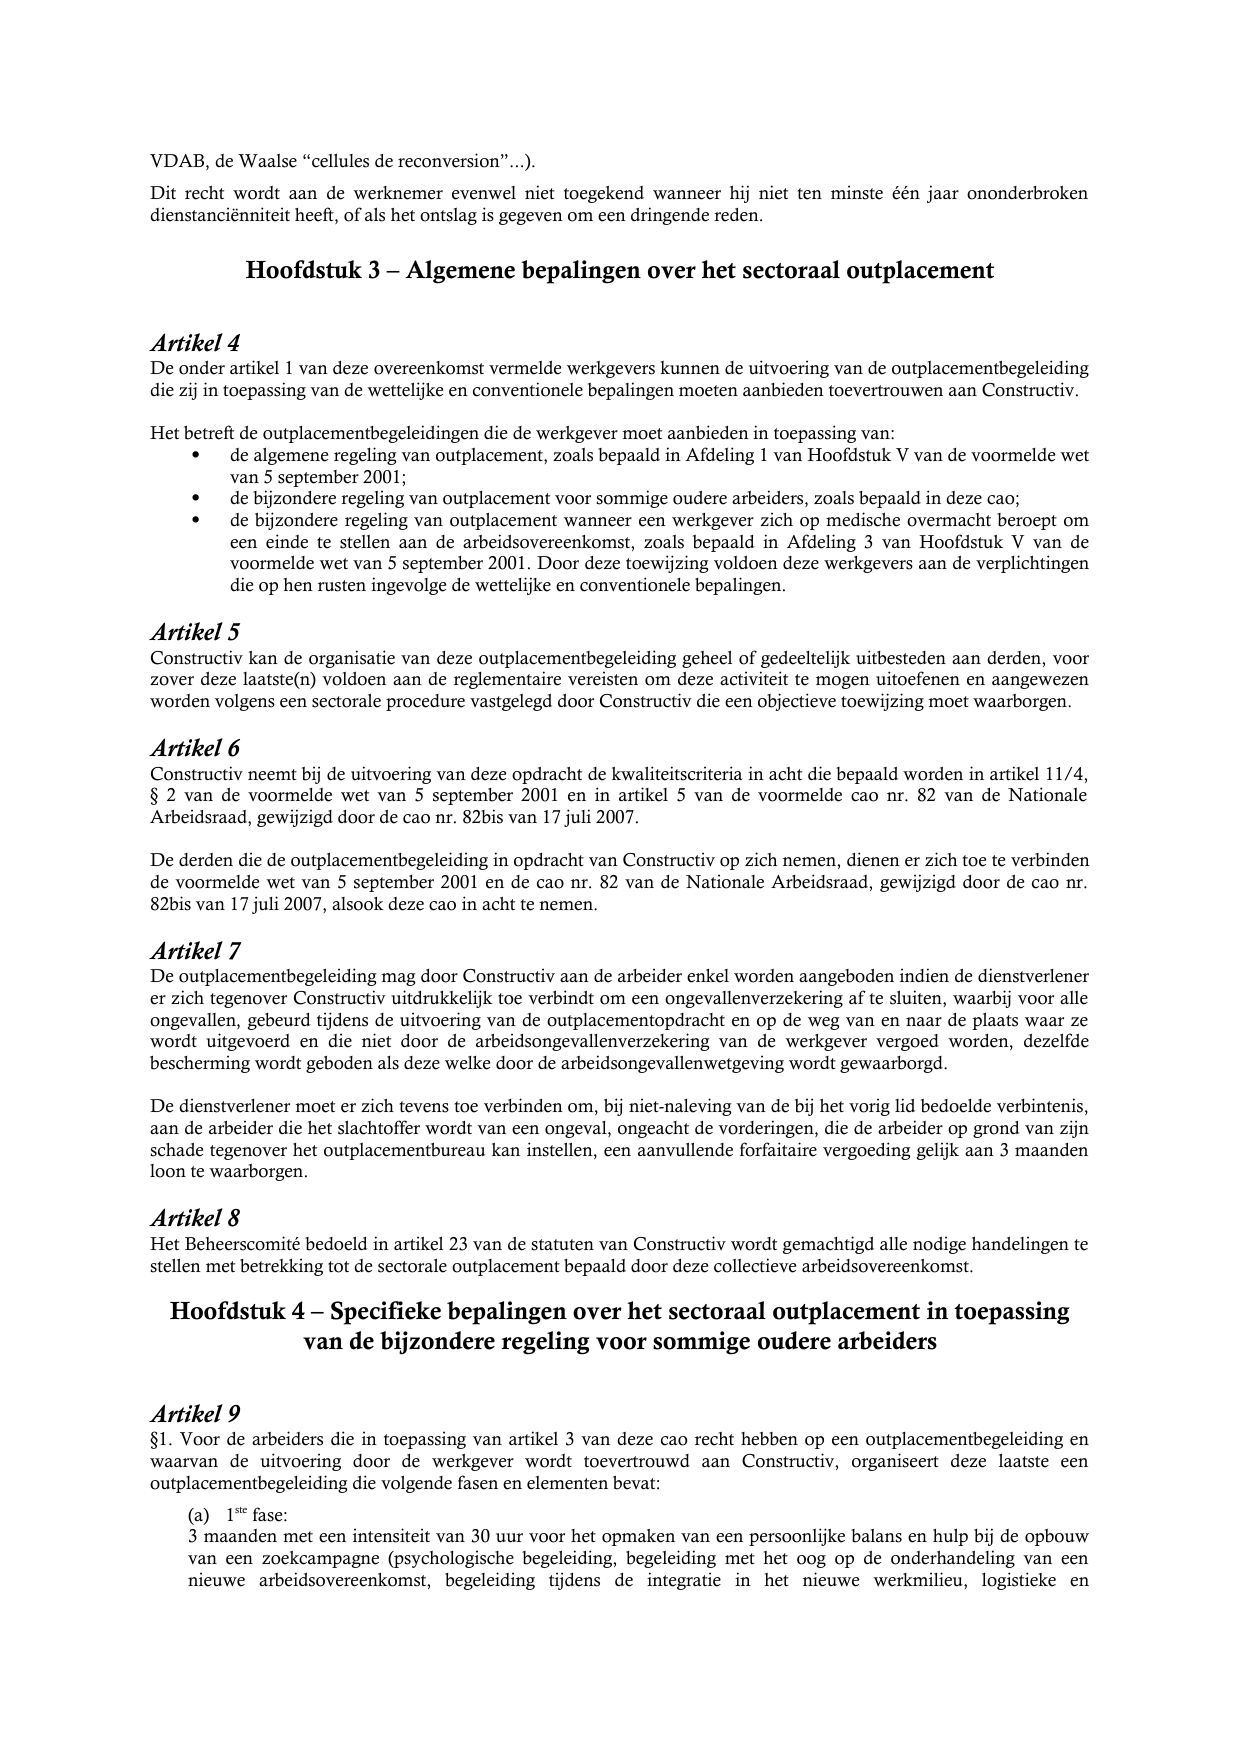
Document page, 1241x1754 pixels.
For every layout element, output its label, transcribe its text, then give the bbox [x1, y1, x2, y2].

text De outplacementbegeleiding mag door Constructiv aan de arbeider enkel worden aangeboden indien de dienstverlener er zich tegenover Constructiv uitdrukkelijk toe verbindt om een ongevallenverzekering af te sluiten, waarbij voor alle ongevallen, gebeurd tijdens de uitvoering van de outplacementopdracht en op de weg van en naar de plaats waar ze wordt uitgevoerd en die niet door de arbeidsongevallenverzekering van de werkgever vergoed worden, dezelfde bescherming wordt geboden als deze welke door de arbeidsongevallenwetgeving wordt gewaarborgd. [150, 965, 1090, 1074]
text Hoofdstuk 4 – Specifieke bepalingen over het sectoraal outplacement in toepassing van de bijzondere regeling voor sommige oudere arbeiders [150, 1298, 1090, 1357]
list 1ste fase: [188, 1504, 1090, 1525]
text Artikel 5 [150, 617, 1090, 647]
text Constructiv neemt bij de uitvoering van deze opdracht de kwaliteitscriteria in acht die bepaald worden in artikel 11/4, § 2 van de voormelde wet van 5 september 2001 en in artikel 5 van de voormelde cao nr. 82 van de Nationale Arbeidsraad, gewijzigd door de cao nr. 82bis van 17 juli 2007. [150, 763, 1090, 828]
text Artikel 7 [150, 936, 1090, 965]
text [150, 150, 1090, 172]
text Artikel 6 [150, 733, 1090, 763]
text Het Beheerscomité bedoeld in artikel 23 van de statuten van Constructiv wordt gemachtigd alle nodige handelingen te stellen met betrekking tot de sectorale outplacement bepaald door deze collectieve arbeidsovereenkomst. [150, 1233, 1090, 1276]
text Constructiv kan de organisatie van deze outplacementbegeleiding geheel of gedeeltelijk uitbesteden aan derden, voor zover deze laatste(n) voldoen aan de reglementaire vereisten om deze activiteit te mogen uitoefenen en aangewezen worden volgens een sectorale procedure vastgelegd door Constructiv die een objectieve toewijzing moet waarborgen. [150, 647, 1090, 712]
text §1. Voor de arbeiders die in toepassing van artikel 3 van deze cao recht hebben op een outplacementbegeleiding en waarvan de uitvoering door de werkgever wordt toevertrouwd aan Constructiv, organiseert deze laatste een outplacementbegeleiding die volgende fasen en elementen bevat: [150, 1428, 1090, 1493]
text Dit recht wordt aan de werknemer evenwel niet toegekend wanneer hij niet ten minste één jaar ononderbroken dienstanciënniteit heeft, of als het ontslag is gegeven om een dringende reden. [150, 182, 1090, 225]
text Hoofdstuk 3 – Algemene bepalingen over het sectoraal outplacement [150, 257, 1090, 286]
text De derden die de outplacementbegeleiding in opdracht van Constructiv op zich nemen, dienen er zich toe te verbinden de voormelde wet van 5 september 2001 en de cao nr. 82 van de Nationale Arbeidsraad, gewijzigd door de cao nr. 82bis van 17 juli 2007, alsook deze cao in acht te nemen. [150, 849, 1090, 914]
list de bijzondere regeling van outplacement voor sommige oudere arbeiders, zoals bepaald in deze cao; [192, 487, 1090, 509]
list de bijzondere regeling van outplacement wanneer een werkgever zich op medische overmacht beroept om een einde te stellen aan de arbeidsovereenkomst, zoals bepaald in Afdeling 3 van Hoofdstuk V van de voormelde wet van 5 september 2001. Door deze toewijzing voldoen deze werkgevers aan de verplichtingen die op hen rusten ingevolge de wettelijke en conventionele bepalingen. [192, 509, 1090, 596]
text Artikel 8 [150, 1204, 1090, 1233]
text De dienstverlener moet er zich tevens toe verbinden om, bij niet-naleving van de bij het vorig lid bedoelde verbintenis, aan de arbeider die het slachtoffer wordt van een ongeval, ongeacht de vorderingen, die de arbeider op grond van zijn schade tegenover het outplacementbureau kan instellen, een aanvullende forfaitaire vergoeding gelijk aan 3 maanden loon te waarborgen. [150, 1095, 1090, 1182]
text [188, 1525, 1090, 1590]
text Artikel 9 [150, 1399, 1090, 1428]
text Het betreft de outplacementbegeleidingen die de werkgever moet aanbieden in toepassing van: [150, 422, 1090, 444]
list de algemene regeling van outplacement, zoals bepaald in Afdeling 1 van Hoofdstuk V van de voormelde wet van 5 september 2001; [192, 444, 1090, 487]
text Artikel 4 [150, 328, 1090, 357]
text De onder artikel 1 van deze overeenkomst vermelde werkgevers kunnen de uitvoering van de outplacementbegeleiding die zij in toepassing van de wettelijke en conventionele bepalingen moeten aanbieden toevertrouwen aan Constructiv. [150, 357, 1090, 401]
